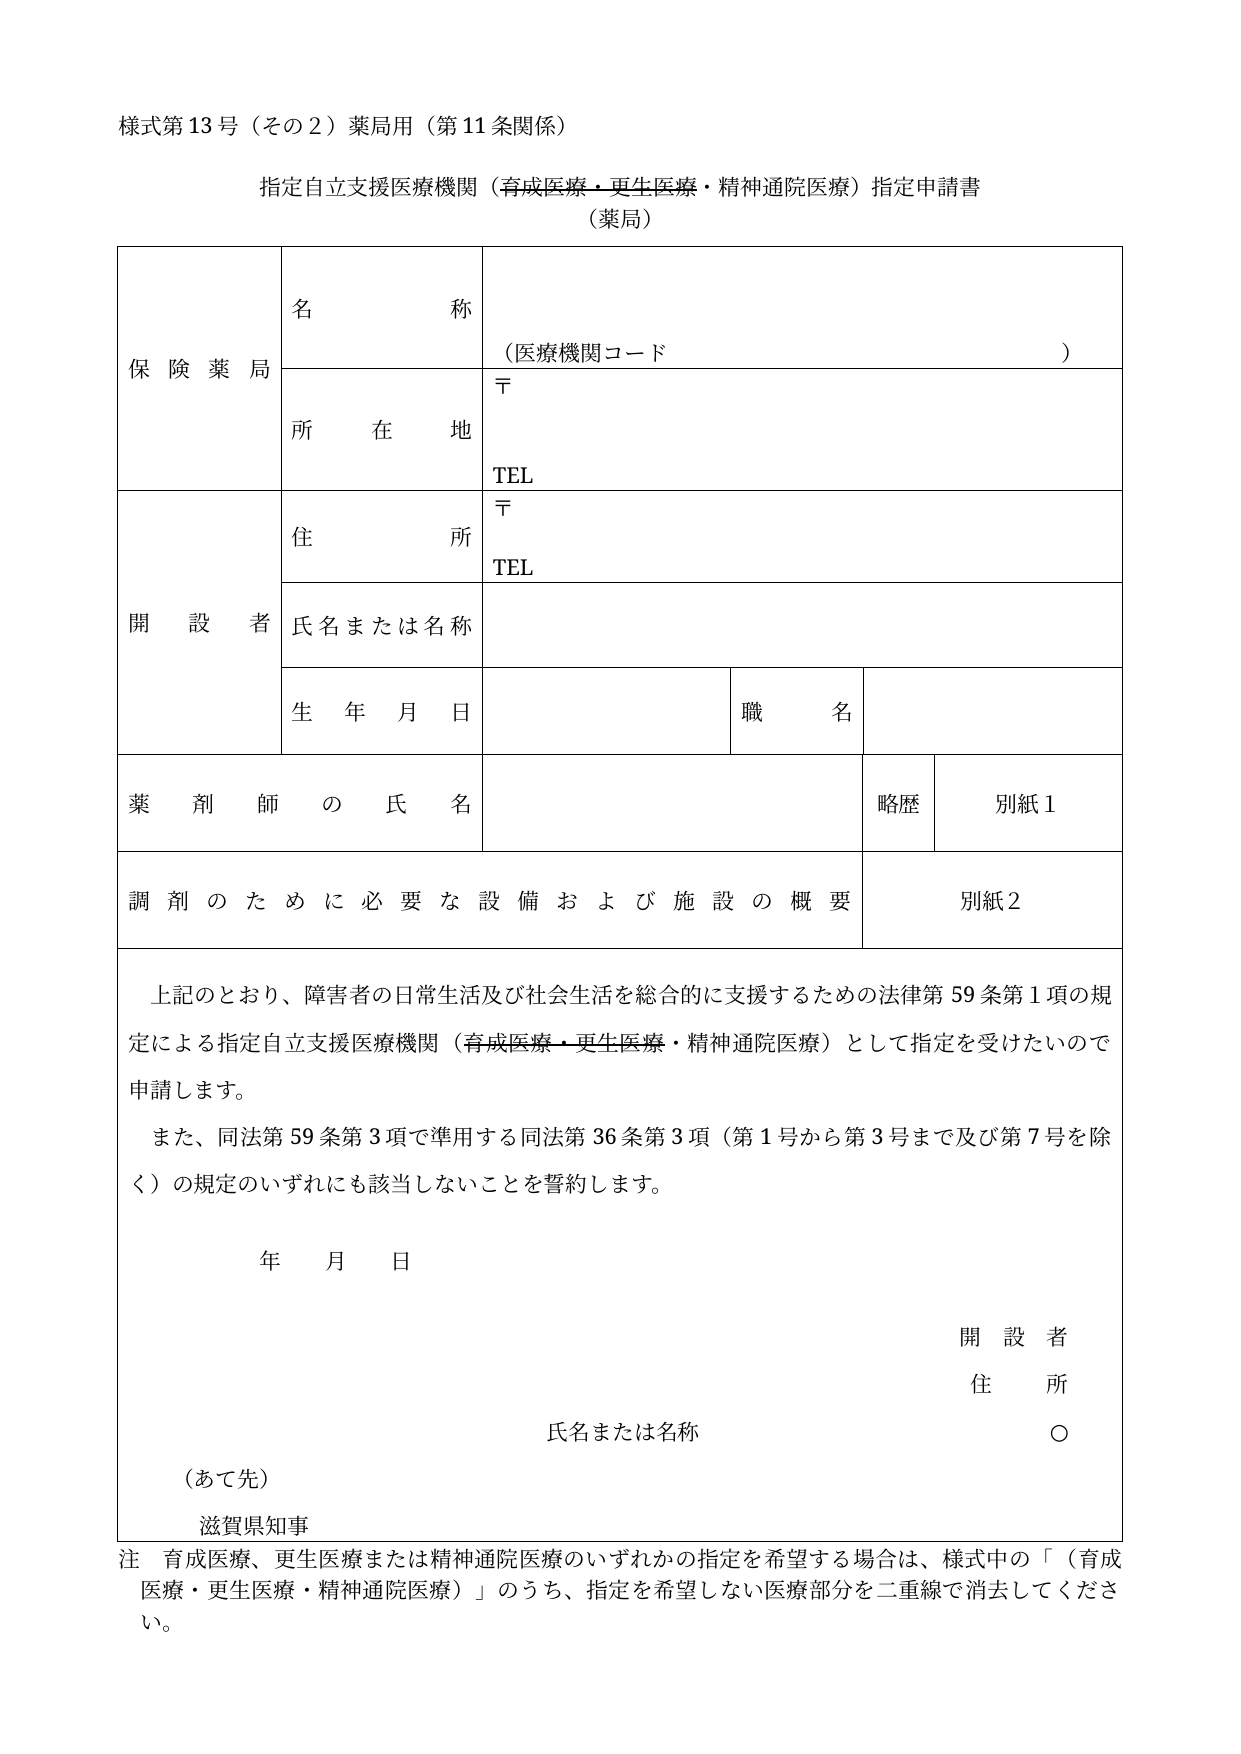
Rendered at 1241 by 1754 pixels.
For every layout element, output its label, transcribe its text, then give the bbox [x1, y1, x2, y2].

table_cell [864, 668, 1122, 754]
table_cell 略歴 [863, 755, 934, 851]
text 注 育成医療、更生医療または精神通院医療のいずれかの指定を希望する場合は、様式中の「（育成医療・更生医療・精神通院医療）」のうち、指定を希望しない医療部分を二重線で消去してください。 [118, 1542, 1122, 1636]
table_cell 職名 [731, 668, 863, 754]
text 様式第13号（その２）薬局用（第11条関係） [118, 109, 1122, 141]
table_cell 開設者 [118, 491, 281, 754]
table_header 名称 [282, 247, 482, 368]
table_cell 上記のとおり、障害者の日常生活及び社会生活を総合的に支援するための法律第59条第１項の規定による指定自立支援医療機関（育成医療・更生医療・精神通院医療）として指定を受けたいので申請します。 また、同法第59条第3項で準用する同法第36条第3項（第1号から第3号まで及び第7号を除く）の規定のいずれにも該当しないことを誓約します。 年 月 日 開設者 住所 氏名または名称 （あて先） 滋賀県知事 [118, 949, 1122, 1541]
table_cell 〒 TEL [483, 491, 1122, 582]
table_cell [483, 668, 730, 754]
table_header （医療機関コード ） [483, 247, 1122, 368]
table_cell 所在地 [282, 369, 482, 490]
table_cell 住所 [282, 491, 482, 582]
table_cell 別紙１ [935, 755, 1122, 851]
text 指定自立支援医療機関（育成医療・更生医療・精神通院医療）指定申請書 [118, 171, 1122, 202]
table_cell 薬剤師の氏名 [118, 755, 482, 851]
table_cell 〒 TEL [483, 369, 1122, 490]
table_cell 生年月日 [282, 668, 482, 754]
table_cell [483, 755, 862, 851]
table_cell 調剤のために必要な設備および施設の概要 [118, 852, 862, 948]
table_cell 氏名または名称 [282, 583, 482, 667]
table_cell 別紙２ [863, 852, 1122, 948]
text （薬局） [118, 202, 1122, 233]
table_cell [483, 583, 1122, 667]
table_header 保険薬局 [118, 247, 281, 490]
